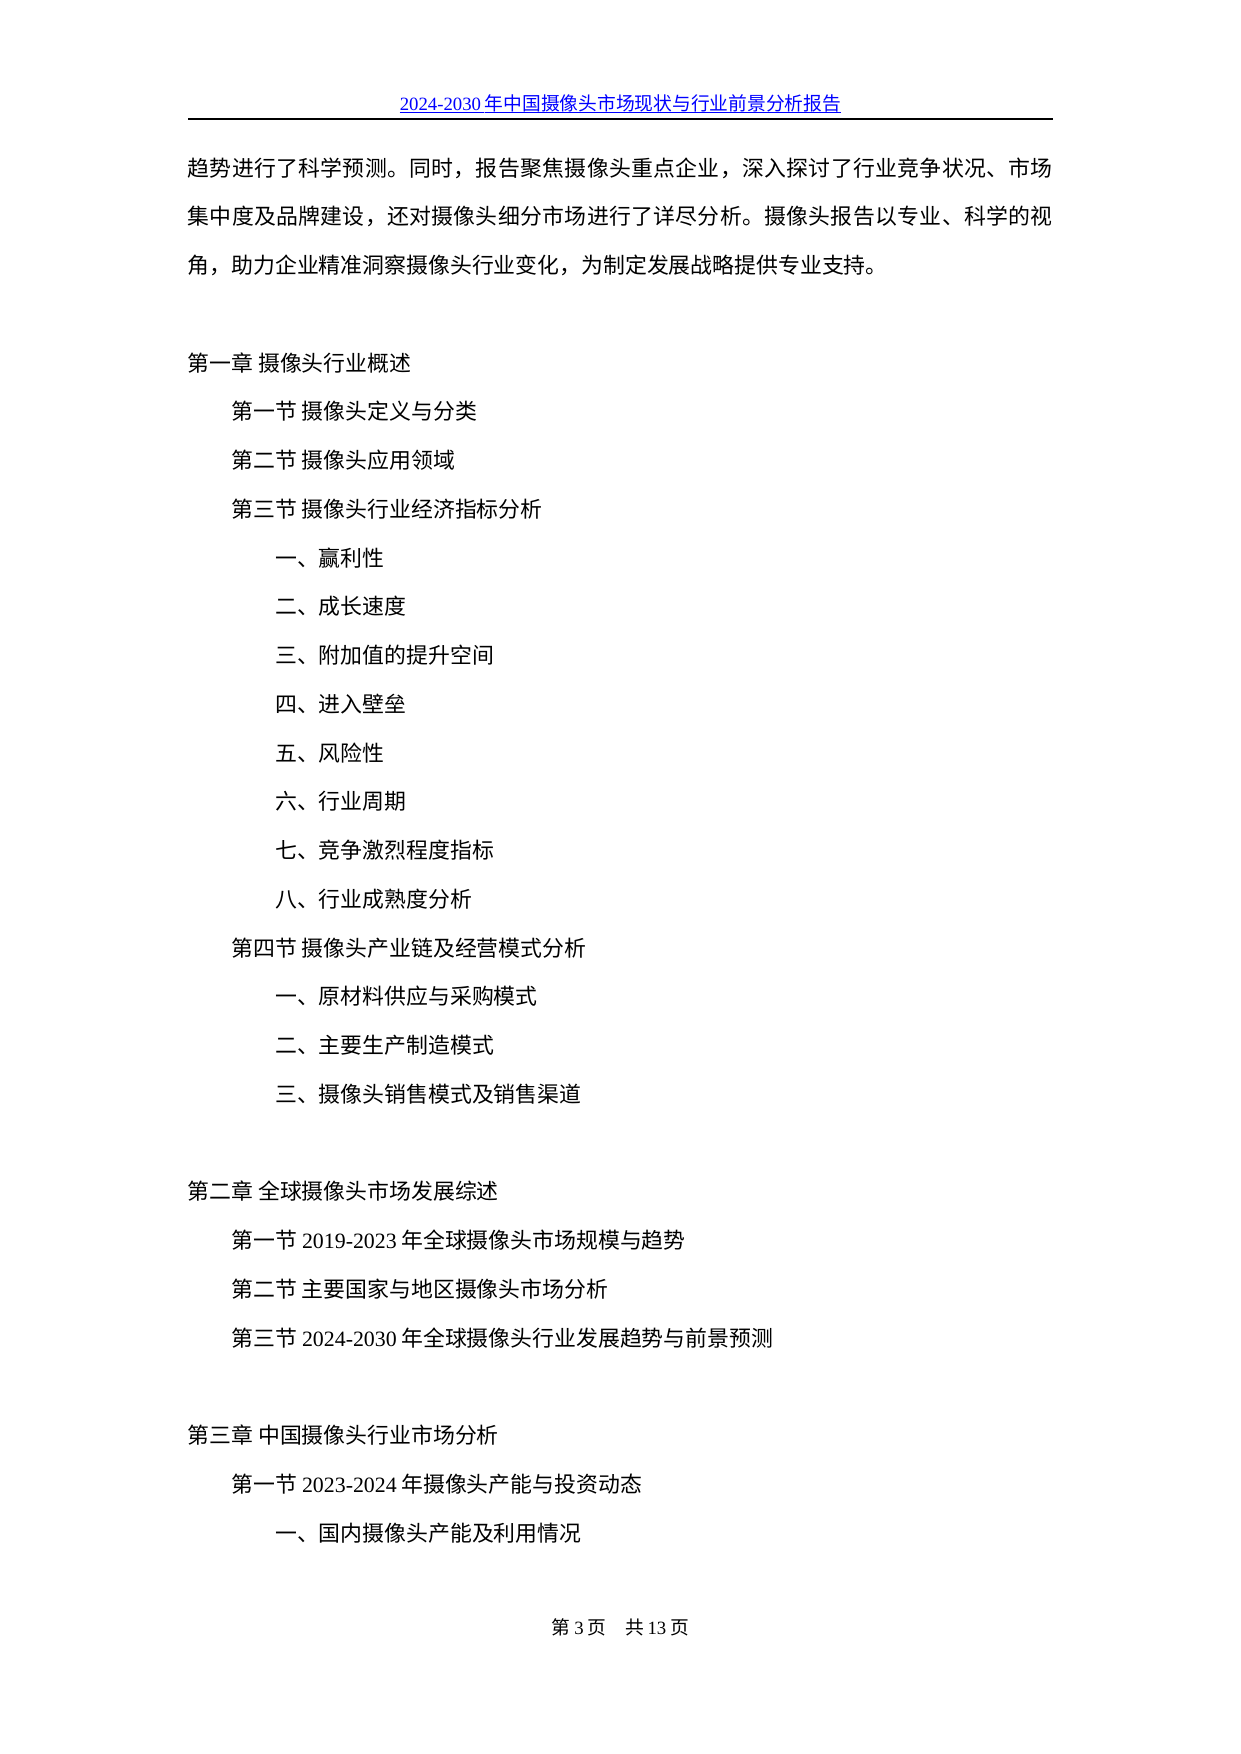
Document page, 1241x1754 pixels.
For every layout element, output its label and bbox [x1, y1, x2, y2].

text [187, 150, 1053, 1548]
